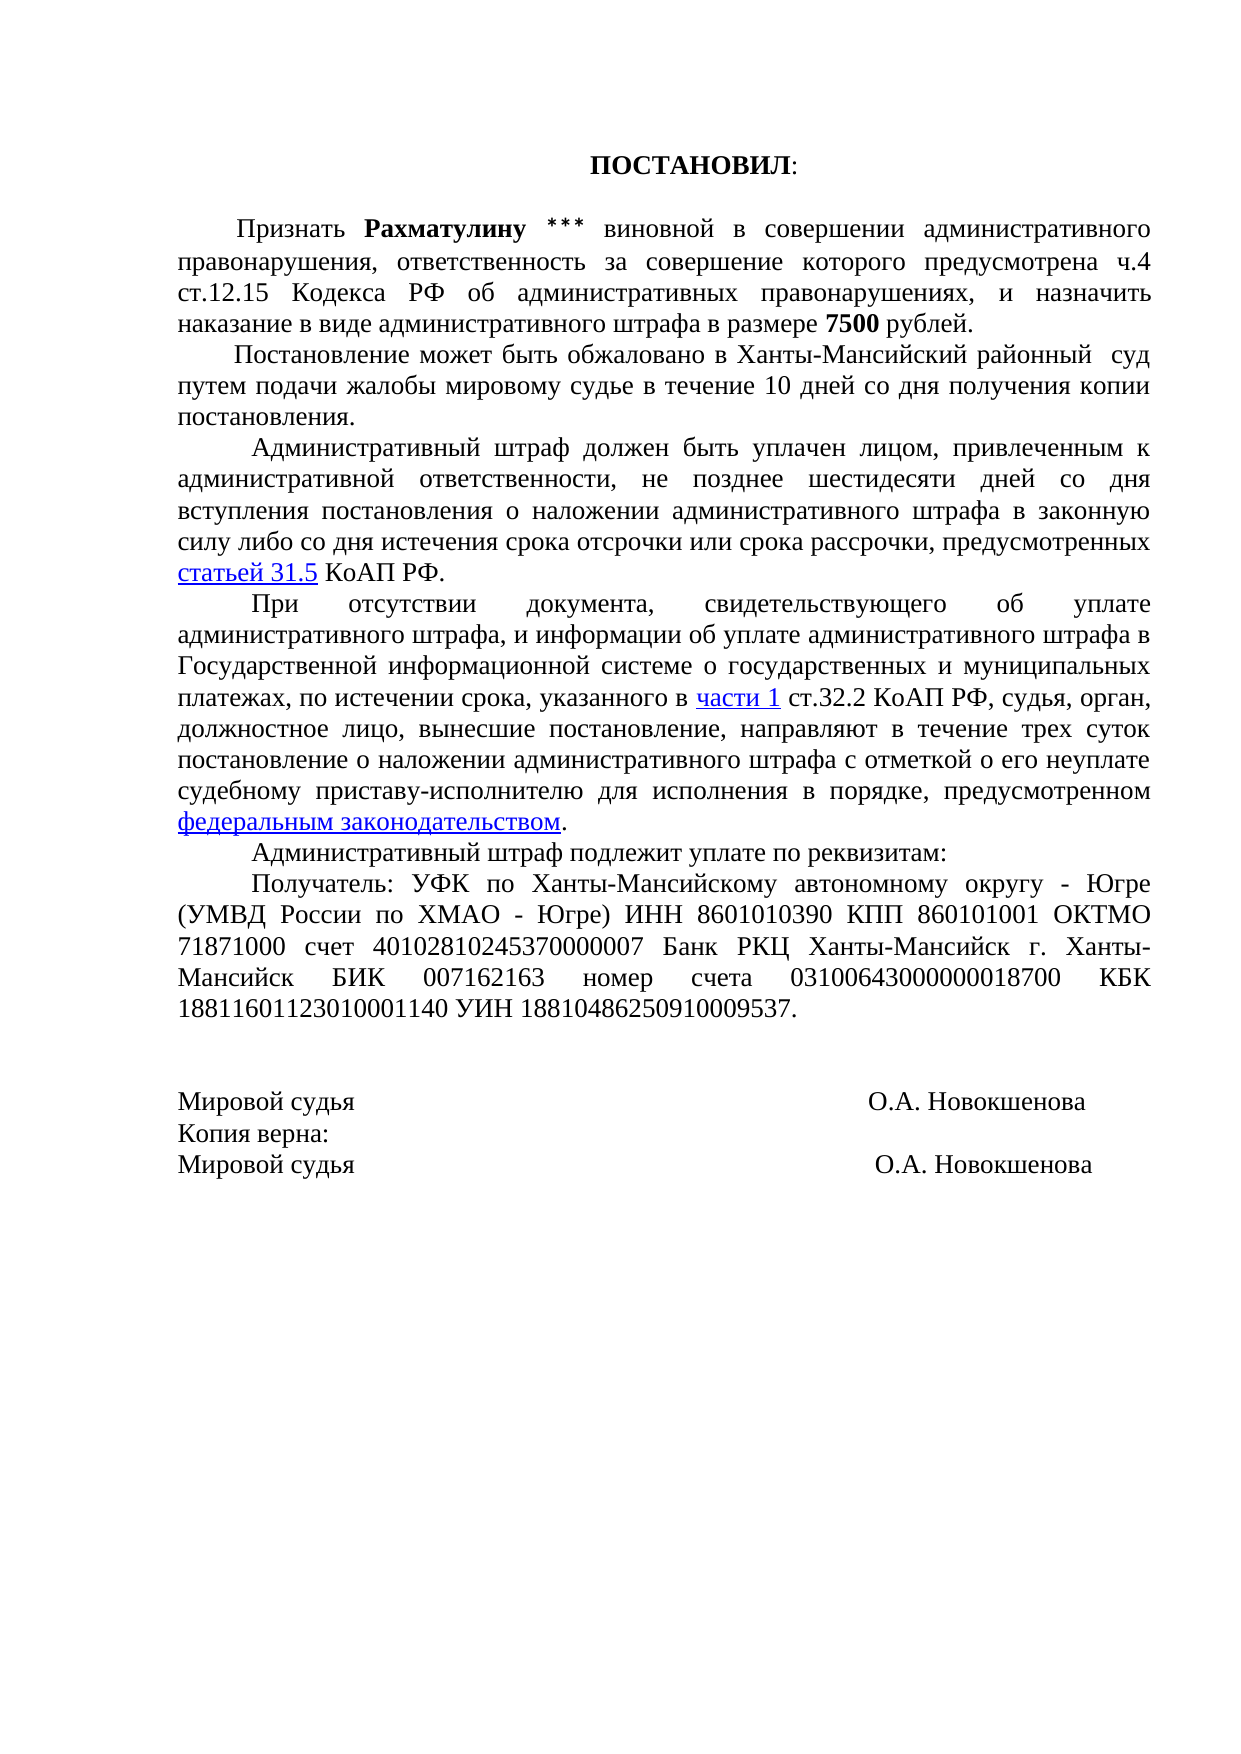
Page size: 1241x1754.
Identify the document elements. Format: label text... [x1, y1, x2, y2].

text Признать Рахматулину *** виновной в совершении административного правонарушения, ответственность за совершение которого предусмотрена ч.4 ст.12.15 Кодекса РФ об административных правонарушениях, и назначить наказание в виде административного штрафа в размере 7500 рублей. [177, 212, 1152, 338]
text При отсутствии документа, свидетельствующего об уплате административного штрафа, и информации об уплате административного штрафа в Государственной информационной системе о государственных и муниципальных платежах, по истечении срока, указанного в части 1 ст.32.2 КоАП РФ, судья, орган, должностное лицо, вынесшие постановление, направляют в течение трех суток постановление о наложении административного штрафа с отметкой о его неуплате судебному приставу-исполнителю для исполнения в порядке, предусмотренном федеральным законодательством. [177, 587, 1152, 836]
text Административный штраф должен быть уплачен лицом, привлеченным к административной ответственности, не позднее шестидесяти дней со дня вступления постановления о наложении административного штрафа в законную силу либо со дня истечения срока отсрочки или срока рассрочки, предусмотренных статьей 31.5 КоАП РФ. [177, 431, 1152, 587]
text Административный штраф подлежит уплате по реквизитам: [251, 836, 1152, 867]
text Копия верна: [177, 1117, 1240, 1148]
text ПОСТАНОВИЛ: [177, 149, 1152, 180]
text Получатель: УФК по Ханты-Мансийскому автономному округу - Югре (УМВД России по ХМАО - Югре) ИНН 8601010390 КПП 860101001 ОКТМО 71871000 счет 40102810245370000007 Банк РКЦ Ханты-Мансийск г. Ханты-Мансийск БИК 007162163 номер счета 03100643000000018700 КБК 18811601123010001140 УИН 18810486250910009537. [177, 867, 1152, 1023]
text Постановление может быть обжаловано в Ханты-Мансийский районный суд путем подачи жалобы мировому судье в течение 10 дней со дня получения копии постановления. [177, 338, 1152, 431]
text Мировой судья О.А. Новокшенова [177, 1148, 1152, 1179]
text Мировой судья О.А. Новокшенова [177, 1086, 1152, 1117]
